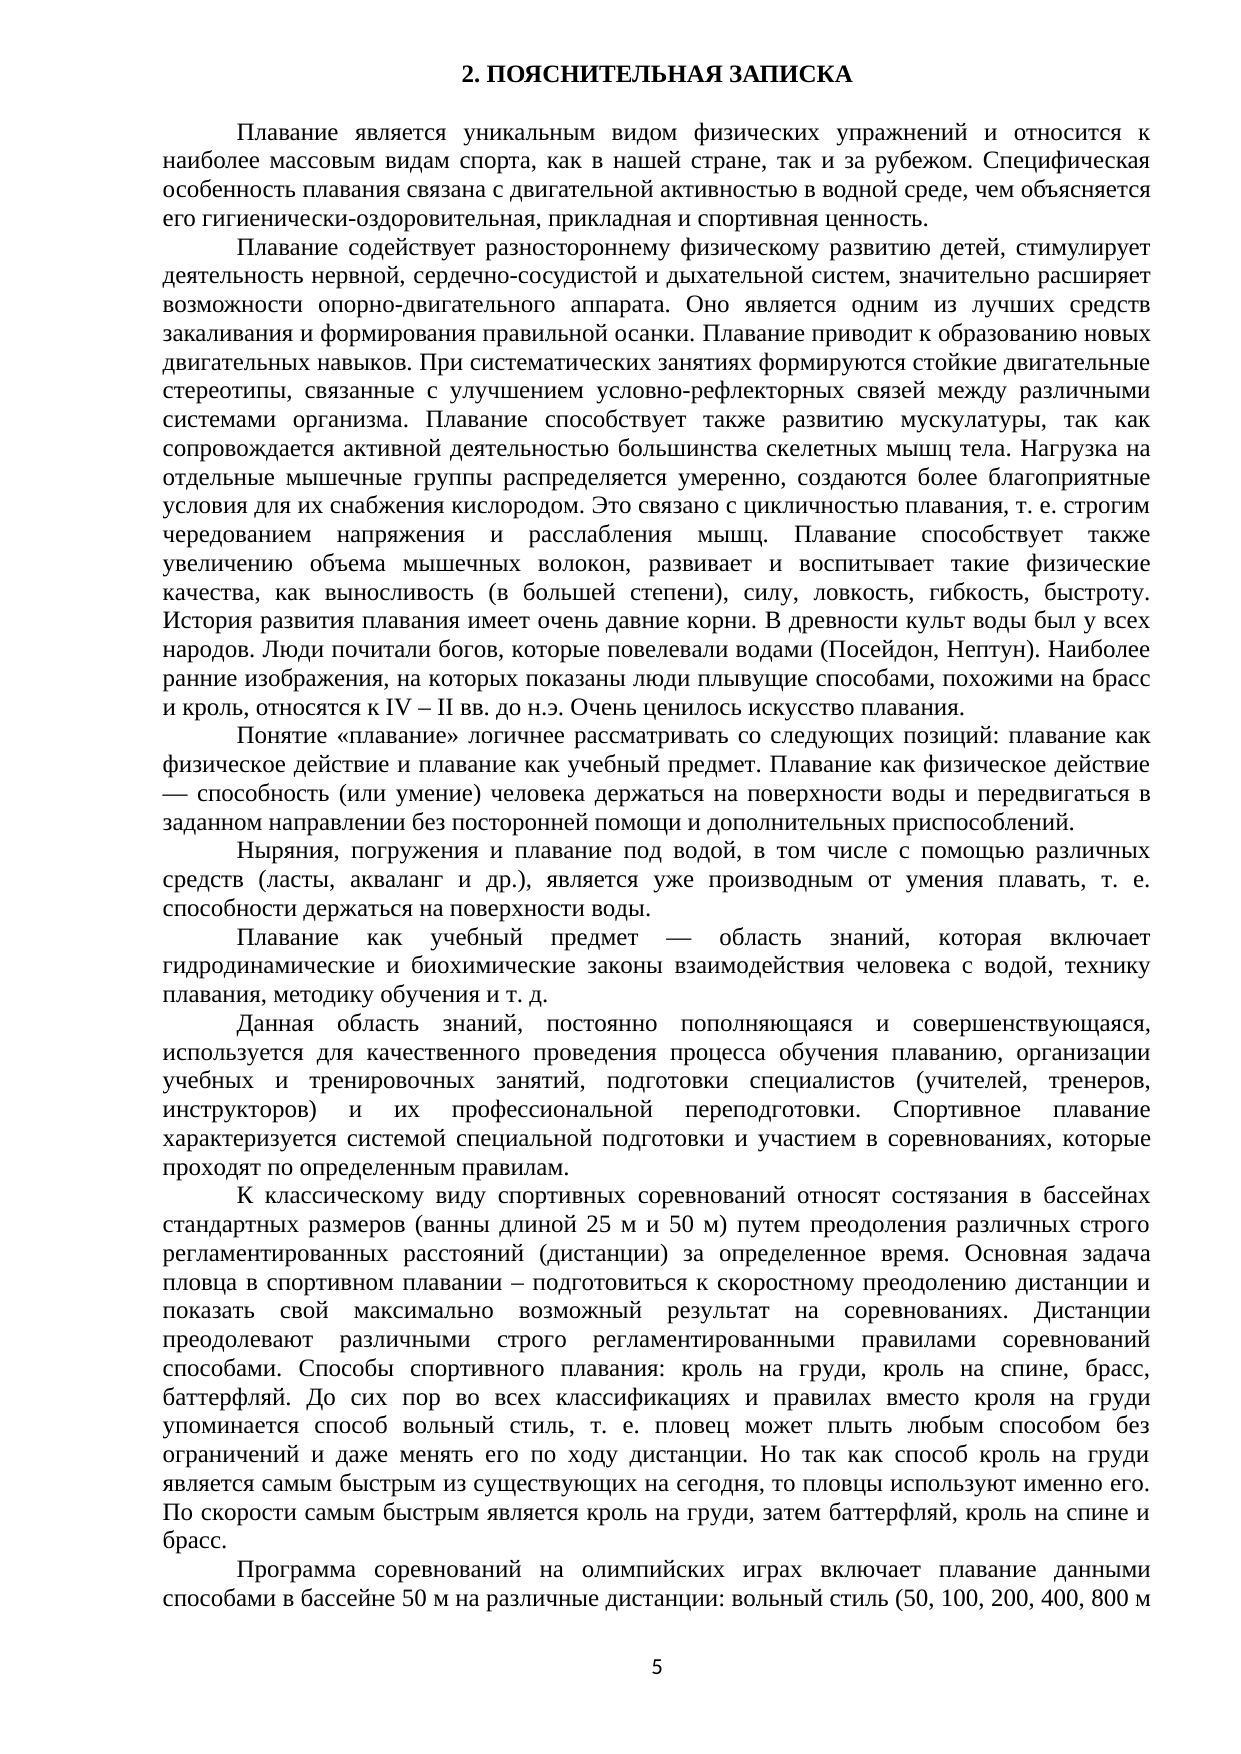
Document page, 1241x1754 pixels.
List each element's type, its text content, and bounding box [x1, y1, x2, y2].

text Плавание содействует разностороннему физическому развитию детей, стимулирует деятельность нервной, сердечно-сосудистой и дыхательной систем, значительно расширяет возможности опорно-двигательного аппарата. Оно является одним из лучших средств закаливания и формирования правильной осанки. Плавание приводит к образованию новых двигательных навыков. При систематических занятиях формируются стойкие двигательные стереотипы, связанные с улучшением условно-рефлекторных связей между различными системами организма. Плавание способствует также развитию мускулатуры, так как сопровождается активной деятельностью большинства скелетных мышц тела. Нагрузка на отдельные мышечные группы распределяется умеренно, создаются более благоприятные условия для их снабжения кислородом. Это связано с цикличностью плавания, т. е. строгим чередованием напряжения и расслабления мышц. Плавание способствует также увеличению объема мышечных волокон, развивает и воспитывает такие физические качества, как выносливость (в большей степени), силу, ловкость, гибкость, быстроту. История развития плавания имеет очень давние корни. В древности культ воды был у всех народов. Люди почитали богов, которые повелевали водами (Посейдон, Нептун). Наиболее ранние изображения, на которых показаны люди плывущие способами, похожими на брасс и кроль, относятся к IV – II вв. до н.э. Очень ценилось искусство плавания. [162, 232, 1152, 720]
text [162, 1554, 1152, 1612]
text К классическому виду спортивных соревнований относят состязания в бассейнах стандартных размеров (ванны длиной 25 м и 50 м) путем преодоления различных строго регламентированных расстояний (дистанции) за определенное время. Основная задача пловца в спортивном плавании – подготовиться к скоростному преодолению дистанции и показать свой максимально возможный результат на соревнованиях. Дистанции преодолевают различными строго регламентированными правилами соревнований способами. Способы спортивного плавания: кроль на груди, кроль на спине, брасс, баттерфляй. До сих пор во всех классификациях и правилах вместо кроля на груди упоминается способ вольный стиль, т. е. пловец может плыть любым способом без ограничений и даже менять его по ходу дистанции. Но так как способ кроль на груди является самым быстрым из существующих на сегодня, то пловцы используют именно его. По скорости самым быстрым является кроль на груди, затем баттерфляй, кроль на спине и брасс. [162, 1180, 1152, 1554]
text Плавание является уникальным видом физических упражнений и относится к наиболее массовым видам спорта, как в нашей стране, так и за рубежом. Специфическая особенность плавания связана с двигательной активностью в водной среде, чем объясняется его гигиенически-оздоровительная, прикладная и спортивная ценность. [162, 117, 1152, 232]
text Понятие «плавание» логичнее рассматривать со следующих позиций: плавание как физическое действие и плавание как учебный предмет. Плавание как физическое действие — способность (или умение) человека держаться на поверхности воды и передвигаться в заданном направлении без посторонней помощи и дополнительных приспособлений. [162, 720, 1152, 835]
text Данная область знаний, постоянно пополняющаяся и совершенствующаяся, используется для качественного проведения процесса обучения плаванию, организации учебных и тренировочных занятий, подготовки специалистов (учителей, тренеров, инструкторов) и их профессиональной переподготовки. Спортивное плавание характеризуется системой специальной подготовки и участием в соревнованиях, которые проходят по определенным правилам. [162, 1008, 1152, 1180]
text Ныряния, погружения и плавание под водой, в том числе с помощью различных средств (ласты, акваланг и др.), является уже производным от умения плавать, т. е. способности держаться на поверхности воды. [162, 835, 1152, 922]
text Плавание как учебный предмет — область знаний, которая включает гидродинамические и биохимические законы взаимодействия человека с водой, технику плавания, методику обучения и т. д. [162, 922, 1152, 1008]
text 2. ПОЯСНИТЕЛЬНАЯ ЗАПИСКА [162, 59, 1152, 88]
